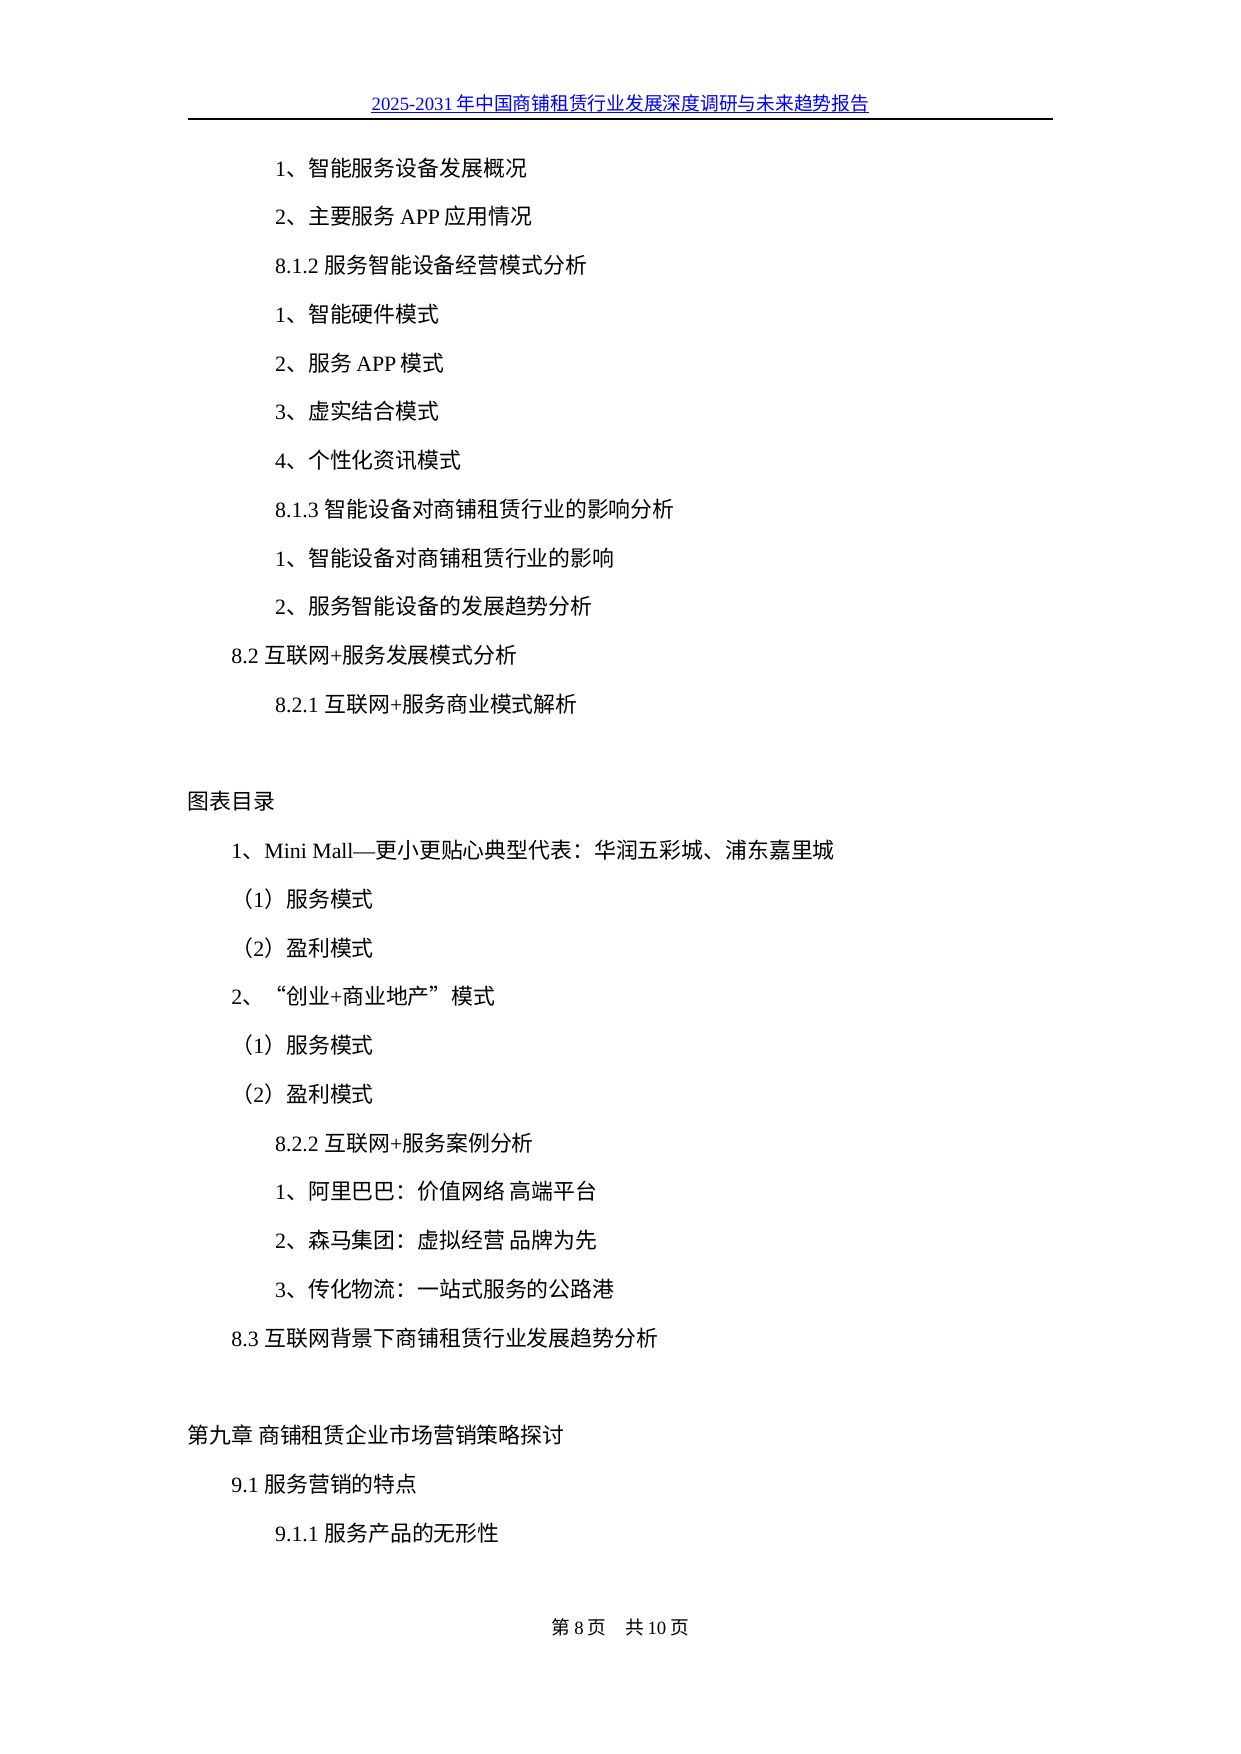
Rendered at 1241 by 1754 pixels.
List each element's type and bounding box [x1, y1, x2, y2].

text [187, 150, 1053, 1548]
